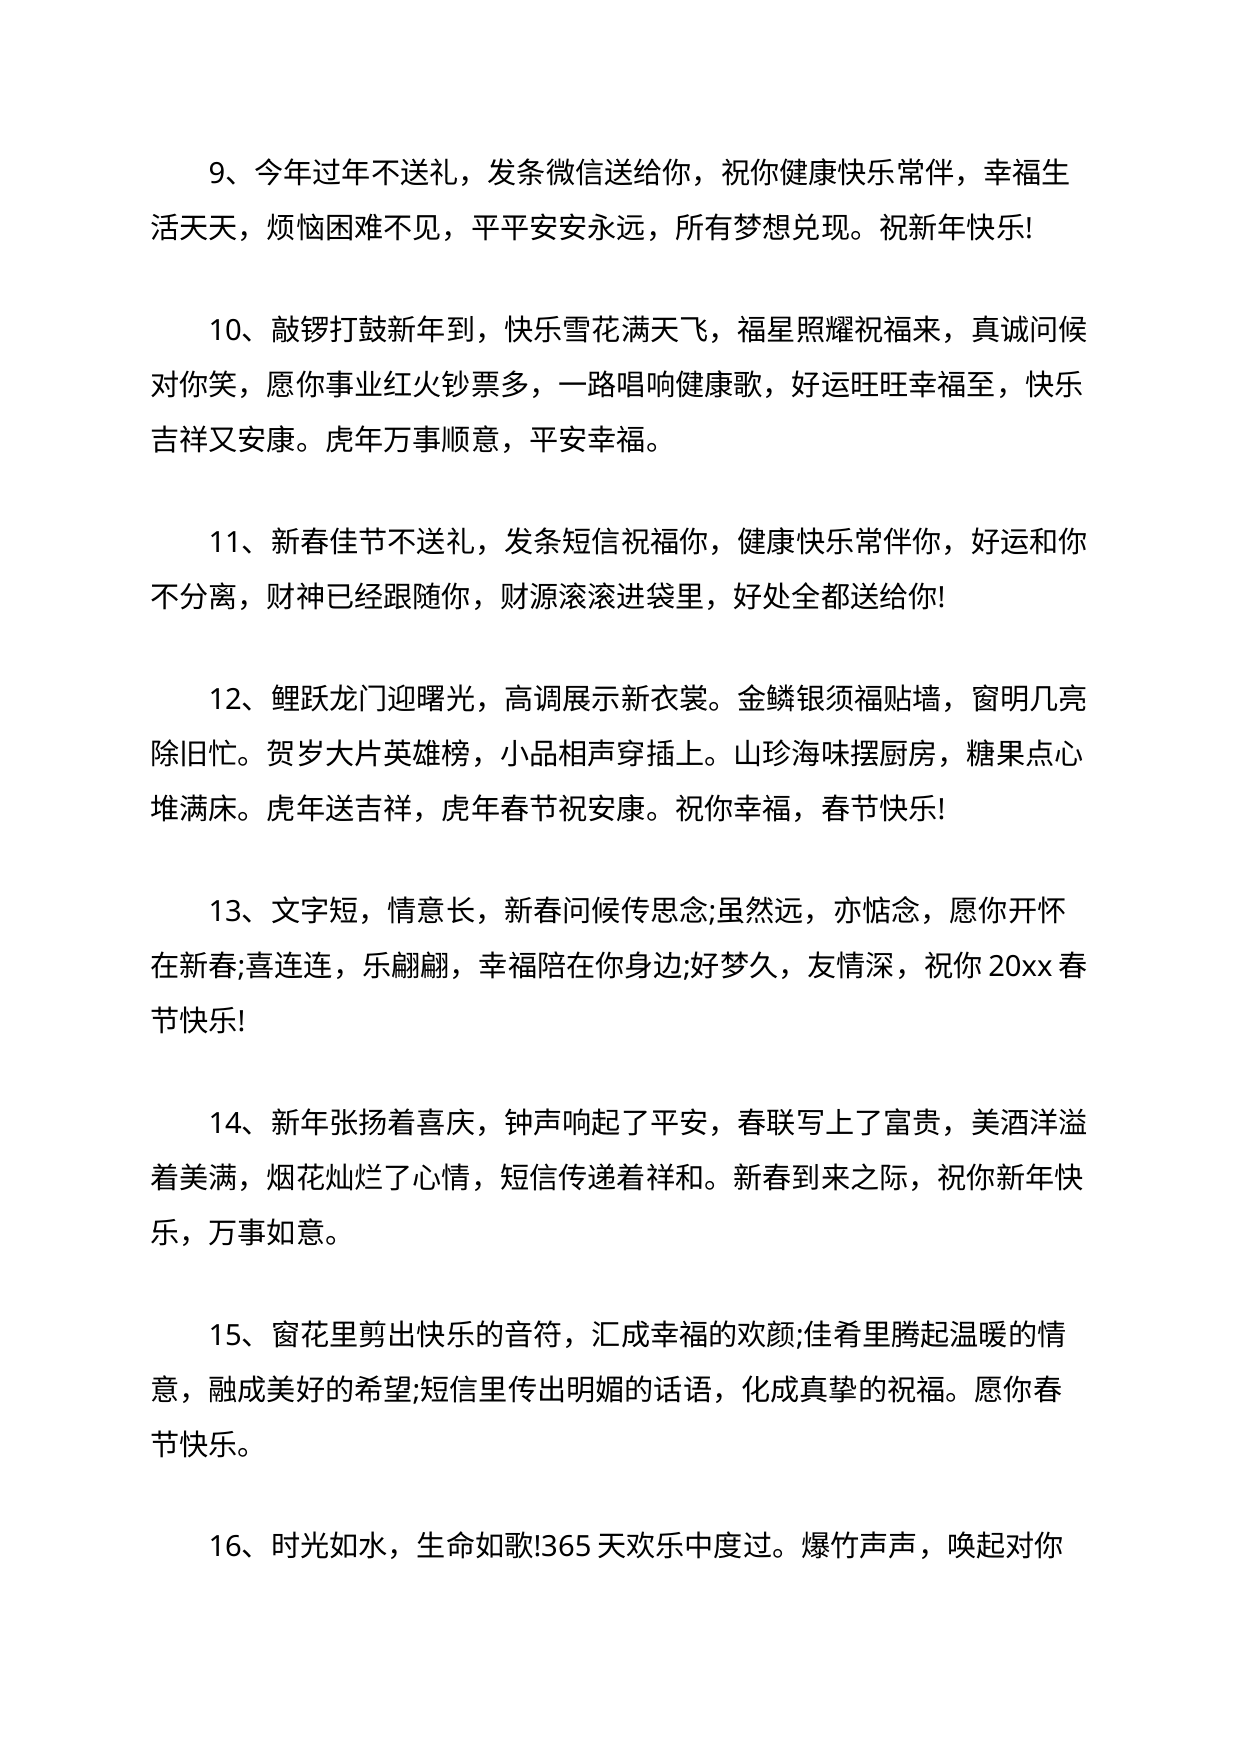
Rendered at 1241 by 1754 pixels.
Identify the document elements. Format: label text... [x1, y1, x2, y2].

text 15、窗花里剪出快乐的音符，汇成幸福的欢颜;佳肴里腾起温暖的情意，融成美好的希望;短信里传出明媚的话语，化成真挚的祝福。愿你春节快乐。 [150, 1311, 1090, 1463]
text 11、新春佳节不送礼，发条短信祝福你，健康快乐常伴你，好运和你不分离，财神已经跟随你，财源滚滚进袋里，好处全都送给你! [150, 519, 1090, 616]
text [150, 1523, 1090, 1565]
text 14、新年张扬着喜庆，钟声响起了平安，春联写上了富贵，美酒洋溢着美满，烟花灿烂了心情，短信传递着祥和。新春到来之际，祝你新年快乐，万事如意。 [150, 1099, 1090, 1252]
text 13、文字短，情意长，新春问候传思念;虽然远，亦惦念，愿你开怀在新春;喜连连，乐翩翩，幸福陪在你身边;好梦久，友情深，祝你20xx春节快乐! [150, 887, 1090, 1040]
text 9、今年过年不送礼，发条微信送给你，祝你健康快乐常伴，幸福生活天天，烦恼困难不见，平平安安永远，所有梦想兑现。祝新年快乐! [150, 150, 1090, 247]
text 12、鲤跃龙门迎曙光，高调展示新衣裳。金鳞银须福贴墙，窗明几亮除旧忙。贺岁大片英雄榜，小品相声穿插上。山珍海味摆厨房，糖果点心堆满床。虎年送吉祥，虎年春节祝安康。祝你幸福，春节快乐! [150, 676, 1090, 828]
text 10、敲锣打鼓新年到，快乐雪花满天飞，福星照耀祝福来，真诚问候对你笑，愿你事业红火钞票多，一路唱响健康歌，好运旺旺幸福至，快乐吉祥又安康。虎年万事顺意，平安幸福。 [150, 307, 1090, 459]
